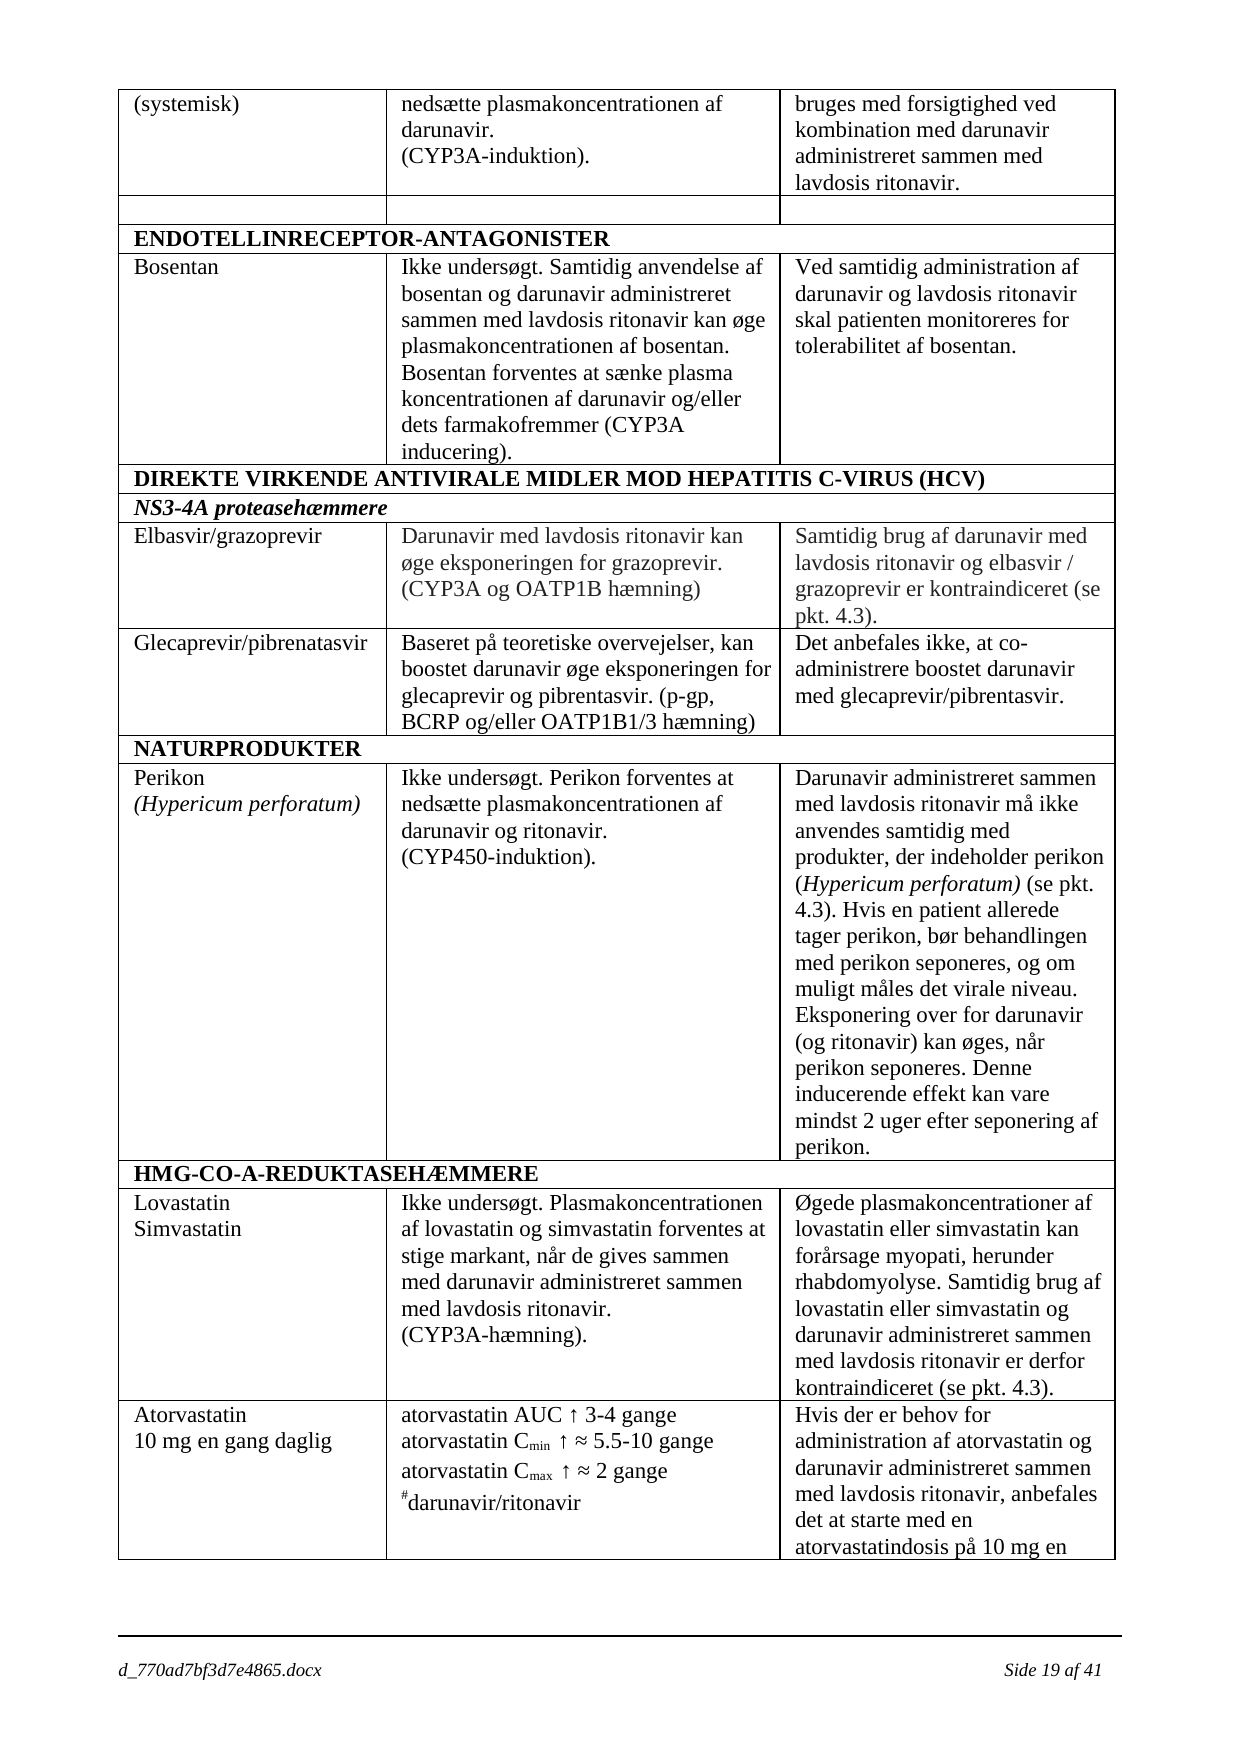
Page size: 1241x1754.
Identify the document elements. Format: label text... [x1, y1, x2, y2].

table_cell Ikke undersøgt. Perikon forventes at nedsætte plasmakoncentrationen af darunavir og ritonavir. (CYP450-induktion). [387, 764, 779, 1159]
table_cell ENDOTELLINRECEPTOR-ANTAGONISTER [119, 225, 1114, 252]
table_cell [387, 90, 779, 195]
table_cell [781, 196, 1114, 224]
table_cell Samtidig brug af darunavir med lavdosis ritonavir og elbasvir / grazoprevir er kontraindiceret (se pkt. 4.3). [781, 523, 1114, 628]
table_cell Ikke undersøgt. Samtidig anvendelse af bosentan og darunavir administreret sammen med lavdosis ritonavir kan øge plasmakoncentrationen af bosentan. Bosentan forventes at sænke plasma koncentrationen af darunavir og/eller dets farmakofremmer (CYP3A inducering). [387, 254, 779, 464]
table_cell Perikon (Hypericum perforatum) [119, 764, 386, 1159]
table_cell Øgede plasmakoncentrationer af lovastatin eller simvastatin kan forårsage myopati, herunder rhabdomyolyse. Samtidig brug af lovastatin eller simvastatin og darunavir administreret sammen med lavdosis ritonavir er derfor kontraindiceret (se pkt. 4.3). [781, 1189, 1114, 1400]
table_cell Ikke undersøgt. Plasmakoncentrationen af lovastatin og simvastatin forventes at stige markant, når de gives sammen med darunavir administreret sammen med lavdosis ritonavir. (CYP3A-hæmning). [387, 1189, 779, 1400]
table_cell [387, 1401, 779, 1559]
table_cell Glecaprevir/pibrenatasvir [119, 629, 386, 734]
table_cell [781, 1401, 1114, 1559]
table_cell NS3-4A proteasehæmmere [119, 494, 1114, 522]
table_cell Lovastatin Simvastatin [119, 1189, 386, 1400]
table_cell [387, 196, 779, 224]
table_cell Ved samtidig administration af darunavir og lavdosis ritonavir skal patienten monitoreres for tolerabilitet af bosentan. [781, 254, 1114, 464]
table_cell Baseret på teoretiske overvejelser, kan boostet darunavir øge eksponeringen for glecaprevir og pibrentasvir. (p-gp, BCRP og/eller OATP1B1/3 hæmning) [387, 629, 779, 734]
table_cell Bosentan [119, 254, 386, 464]
table_cell HMG-CO-A-REDUKTASEHÆMMERE [119, 1161, 1114, 1188]
table_cell NATURPRODUKTER [119, 736, 1114, 763]
table_cell [119, 196, 386, 224]
table_cell Darunavir administreret sammen med lavdosis ritonavir må ikke anvendes samtidig med produkter, der indeholder perikon (Hypericum perforatum) (se pkt. 4.3). Hvis en patient allerede tager perikon, bør behandlingen med perikon seponeres, og om muligt måles det virale niveau. Eksponering over for darunavir (og ritonavir) kan øges, når perikon seponeres. Denne inducerende effekt kan vare mindst 2 uger efter seponering af perikon. [781, 764, 1114, 1159]
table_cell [119, 90, 386, 195]
table_cell Darunavir med lavdosis ritonavir kan øge eksponeringen for grazoprevir. (CYP3A og OATP1B hæmning) [387, 523, 779, 628]
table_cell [781, 90, 1114, 195]
table_cell DIREKTE VIRKENDE ANTIVIRALE MIDLER MOD HEPATITIS C-VIRUS (HCV) [119, 465, 1114, 493]
table_cell Elbasvir/grazoprevir [119, 523, 386, 628]
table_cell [119, 1401, 386, 1559]
table_cell Det anbefales ikke, at co-administrere boostet darunavir med glecaprevir/pibrentasvir. [781, 629, 1114, 734]
